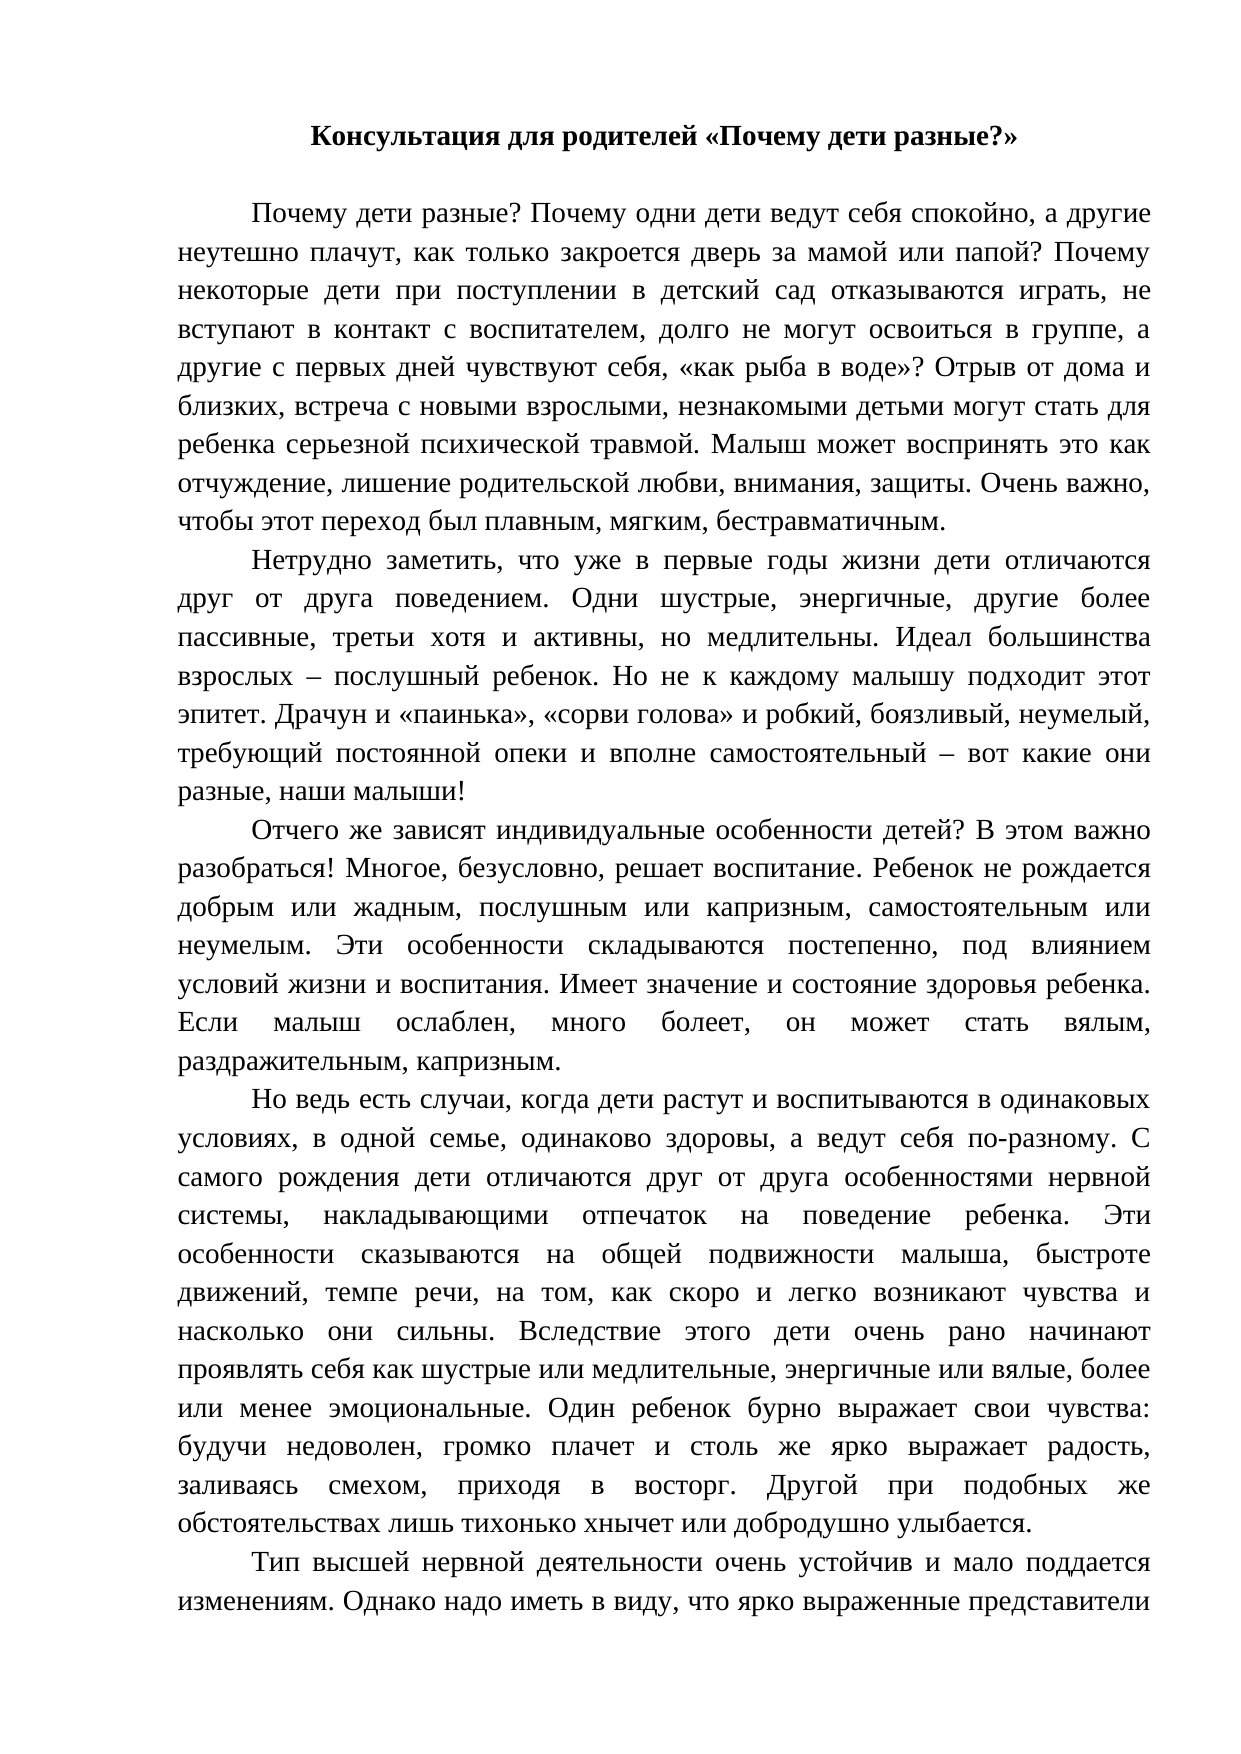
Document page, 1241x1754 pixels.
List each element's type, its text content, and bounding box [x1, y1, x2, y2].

text Нетрудно заметить, что уже в первые годы жизни дети отличаются друг от друга поведением. Одни шустрые, энергичные, другие более пассивные, третьи хотя и активны, но медлительны. Идеал большинства взрослых – послушный ребенок. Но не к каждому малышу подходит этот эпитет. Драчун и «паинька», «сорви голова» и робкий, боязливый, неумелый, требующий постоянной опеки и вполне самостоятельный – вот какие они разные, наши малыши! [177, 542, 1152, 807]
text Но ведь есть случаи, когда дети растут и воспитываются в одинаковых условиях, в одной семье, одинаково здоровы, а ведут себя по-разному. С самого рождения дети отличаются друг от друга особенностями нервной системы, накладывающими отпечаток на поведение ребенка. Эти особенности сказываются на общей подвижности малыша, быстроте движений, темпе речи, на том, как скоро и легко возникают чувства и насколько они сильны. Вследствие этого дети очень рано начинают проявлять себя как шустрые или медлительные, энергичные или вялые, более или менее эмоциональные. Один ребенок бурно выражает свои чувства: будучи недоволен, громко плачет и столь же ярко выражает радость, заливаясь смехом, приходя в восторг. Другой при подобных же обстоятельствах лишь тихонько хнычет или добродушно улыбается. [177, 1082, 1152, 1539]
text Консультация для родителей «Почему дети разные?» [177, 118, 1152, 152]
text Отчего же зависят индивидуальные особенности детей? В этом важно разобраться! Многое, безусловно, решает воспитание. Ребенок не рождается добрым или жадным, послушным или капризным, самостоятельным или неумелым. Эти особенности складываются постепенно, под влиянием условий жизни и воспитания. Имеет значение и состояние здоровья ребенка. Если малыш ослаблен, много болеет, он может стать вялым, раздражительным, капризным. [177, 812, 1152, 1077]
text Почему дети разные? Почему одни дети ведут себя спокойно, а другие неутешно плачут, как только закроется дверь за мамой или папой? Почему некоторые дети при поступлении в детский сад отказываются играть, не вступают в контакт с воспитателем, долго не могут освоиться в группе, а другие с первых дней чувствуют себя, «как рыба в воде»? Отрыв от дома и близких, встреча с новыми взрослыми, незнакомыми детьми могут стать для ребенка серьезной психической травмой. Малыш может воспринять это как отчуждение, лишение родительской любви, внимания, защиты. Очень важно, чтобы этот переход был плавным, мягким, бестравматичным. [177, 195, 1152, 537]
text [177, 1544, 1152, 1616]
